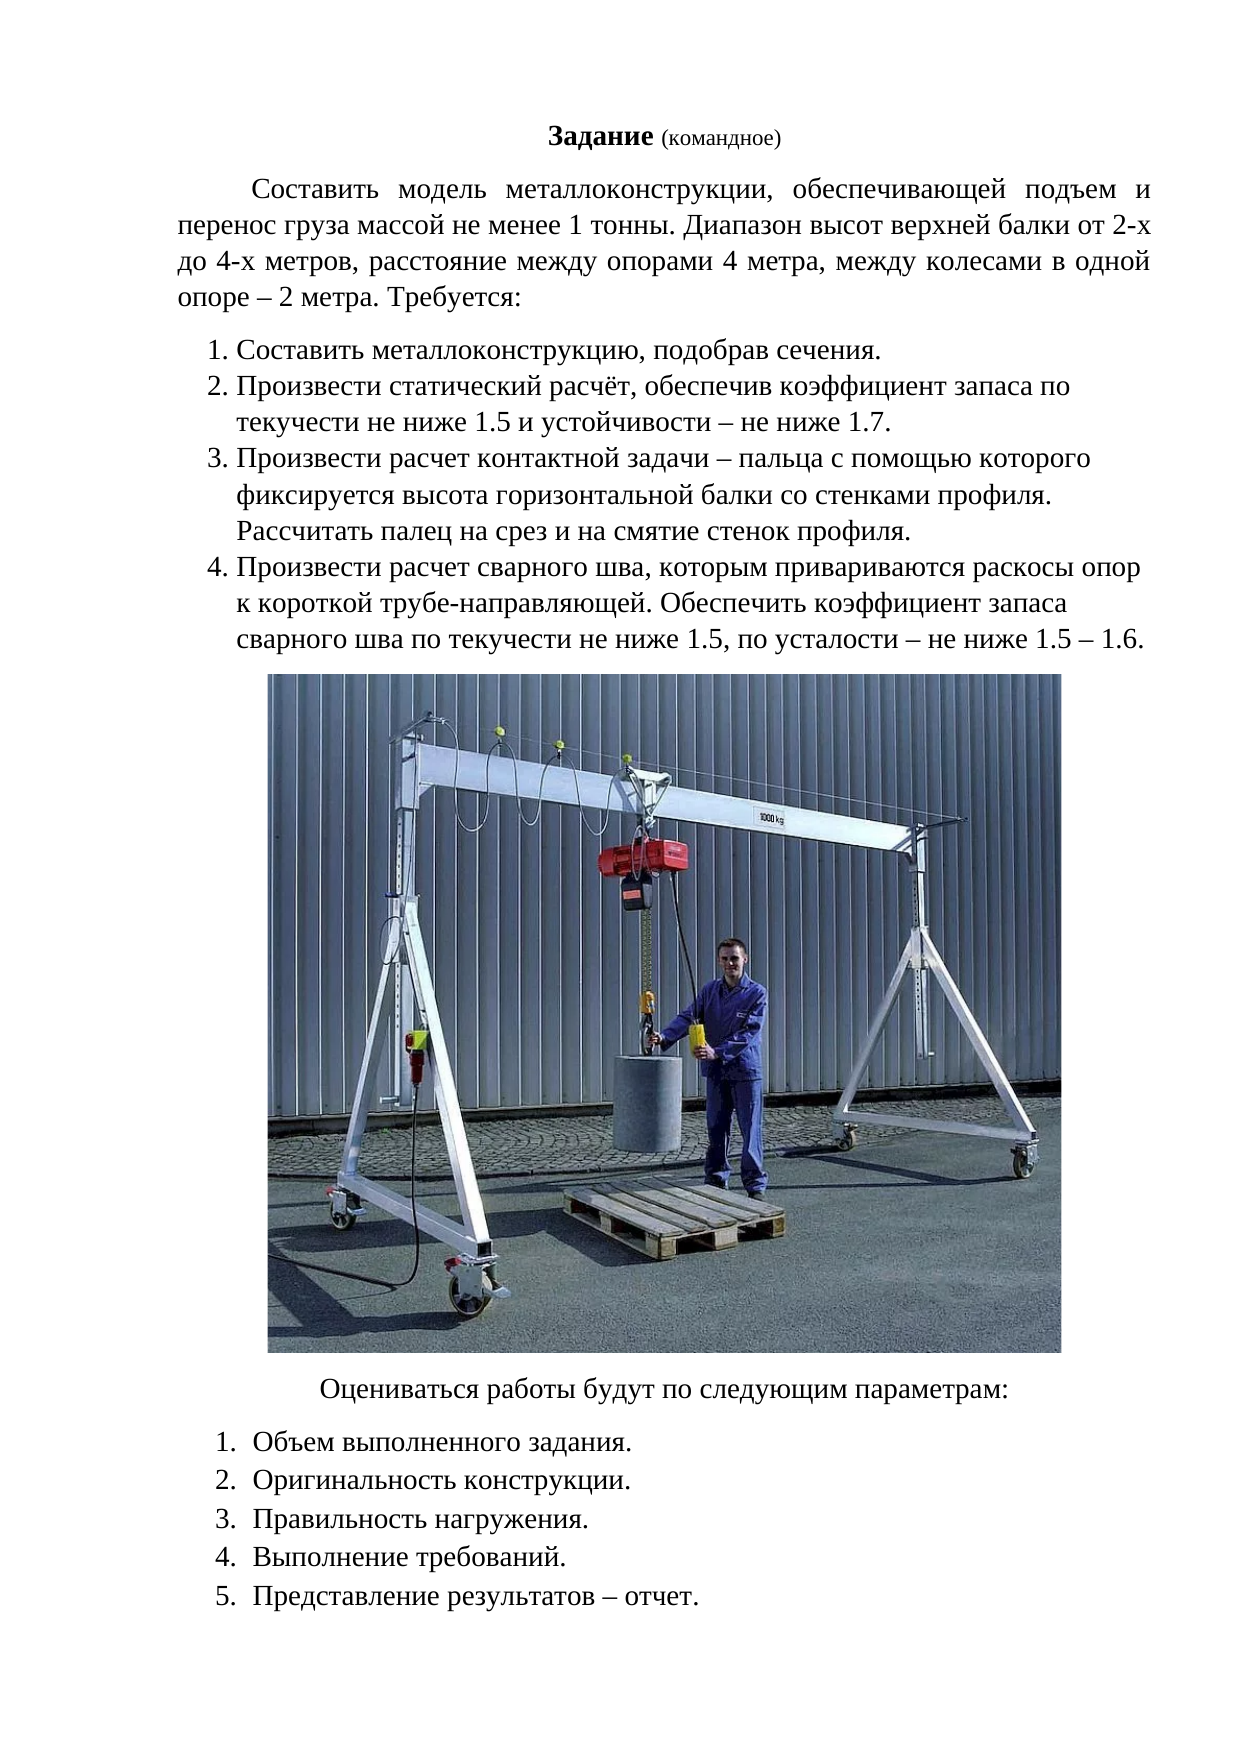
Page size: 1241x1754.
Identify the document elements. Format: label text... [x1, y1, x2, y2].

list Объем выполненного задания. [215, 1424, 1152, 1457]
text Составить модель металлоконструкции, обеспечивающей подъем и перенос груза массой не менее 1 тонны. Диапазон высот верхней балки от 2-х до 4-х метров, расстояние между опорами 4 метра, между колесами в одной опоре – 2 метра. Требуется: [177, 171, 1152, 313]
list Выполнение требований. [215, 1539, 1152, 1573]
list Правильность нагружения. [215, 1501, 1152, 1534]
text Оцениваться работы будут по следующим параметрам: [177, 1371, 1152, 1405]
list Произвести статический расчёт, обеспечив коэффициент запаса по текучести не ниже 1.5 и устойчивости – не ниже 1.7. [207, 368, 1152, 438]
list Составить металлоконструкцию, подобрав сечения. [207, 332, 1152, 366]
list Произвести расчет сварного шва, которым привариваются раскосы опор к короткой трубе-направляющей. Обеспечить коэффициент запаса сварного шва по текучести не ниже 1.5, по усталости – не ниже 1.5 – 1.6. [207, 549, 1152, 655]
list Оригинальность конструкции. [215, 1462, 1152, 1496]
list Представление результатов – отчет. [215, 1578, 1152, 1612]
picture [267, 674, 1062, 1353]
text Задание (командное) [177, 118, 1152, 152]
list Произвести расчет контактной задачи – пальца с помощью которого фиксируется высота горизонтальной балки со стенками профиля. Рассчитать палец на срез и на смятие стенок профиля. [207, 441, 1152, 546]
